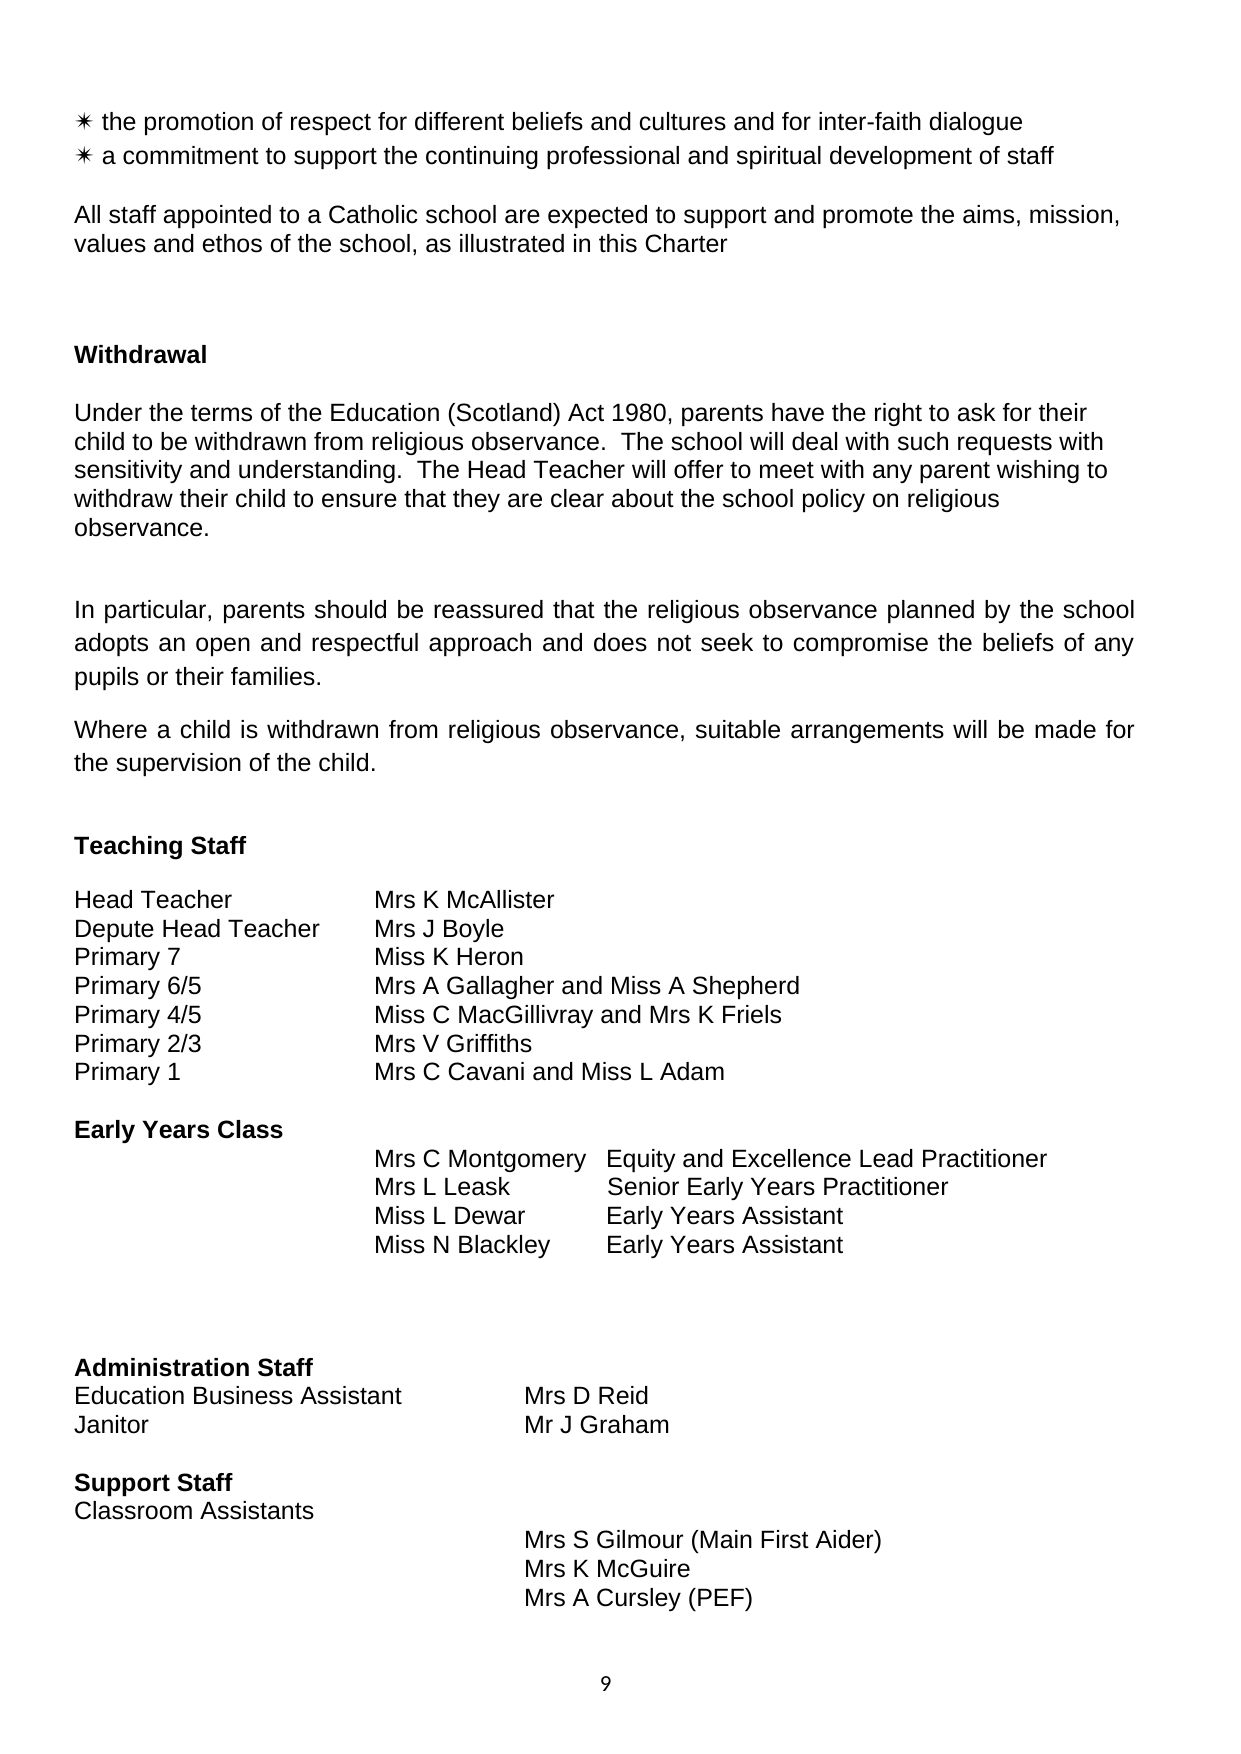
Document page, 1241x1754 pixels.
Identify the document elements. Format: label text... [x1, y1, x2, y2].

text Early Years Class [74, 1115, 1137, 1143]
text Primary 2/3 Mrs V Griffiths [74, 1028, 1137, 1057]
text Withdrawal [74, 340, 1137, 369]
text Primary 7 Miss K Heron [74, 942, 1137, 971]
text All staff appointed to a Catholic school are expected to support and promote the aims, mission, values and ethos of the school, as illustrated in this Charter [74, 200, 1137, 258]
text Head Teacher Mrs K McAllister [74, 885, 1137, 913]
text Support Staff [74, 1467, 1137, 1496]
text Primary 1 Mrs C Cavani and Miss L Adam [74, 1057, 1137, 1086]
text Education Business Assistant Mrs D Reid [74, 1381, 1137, 1410]
text Janitor Mr J Graham [74, 1410, 1137, 1439]
text Under the terms of the Education (Scotland) Act 1980, parents have the right to ask for their child to be withdrawn from religious observance. The school will deal with such requests with sensitivity and understanding. The Head Teacher will offer to meet with any parent wishing to withdraw their child to ensure that they are clear about the school policy on religious observance. [74, 398, 1137, 542]
text Teaching Staff [74, 831, 1137, 860]
text ✴ the promotion of respect for different beliefs and cultures and for inter-faith dialogue [74, 103, 1137, 137]
text Depute Head Teacher Mrs J Boyle [74, 913, 1137, 942]
text Miss L Dewar Early Years Assistant [299, 1201, 1137, 1230]
text Classroom Assistants [74, 1496, 1137, 1525]
text Mrs S Gilmour (Main First Aider) [74, 1525, 1137, 1554]
text Administration Staff [74, 1352, 1137, 1381]
text Primary 6/5 Mrs A Gallagher and Miss A Shepherd [74, 971, 1137, 1000]
text Mrs K McGuire [74, 1554, 1137, 1582]
text ✴ a commitment to support the continuing professional and spiritual development of staff [74, 137, 1137, 171]
text In particular, parents should be reassured that the religious observance planned by the school adopts an open and respectful approach and does not seek to compromise the beliefs of any pupils or their families. [74, 595, 1137, 690]
text Mrs C Montgomery Equity and Excellence Lead Practitioner [149, 1143, 1137, 1172]
text Miss N Blackley Early Years Assistant [299, 1230, 1137, 1258]
text Mrs A Cursley (PEF) [74, 1582, 1137, 1611]
text Where a child is withdrawn from religious observance, suitable arrangements will be made for the supervision of the child. [74, 715, 1137, 777]
text Mrs L Leask Senior Early Years Practitioner [149, 1172, 1137, 1201]
text Primary 4/5 Miss C MacGillivray and Mrs K Friels [74, 1000, 1137, 1028]
